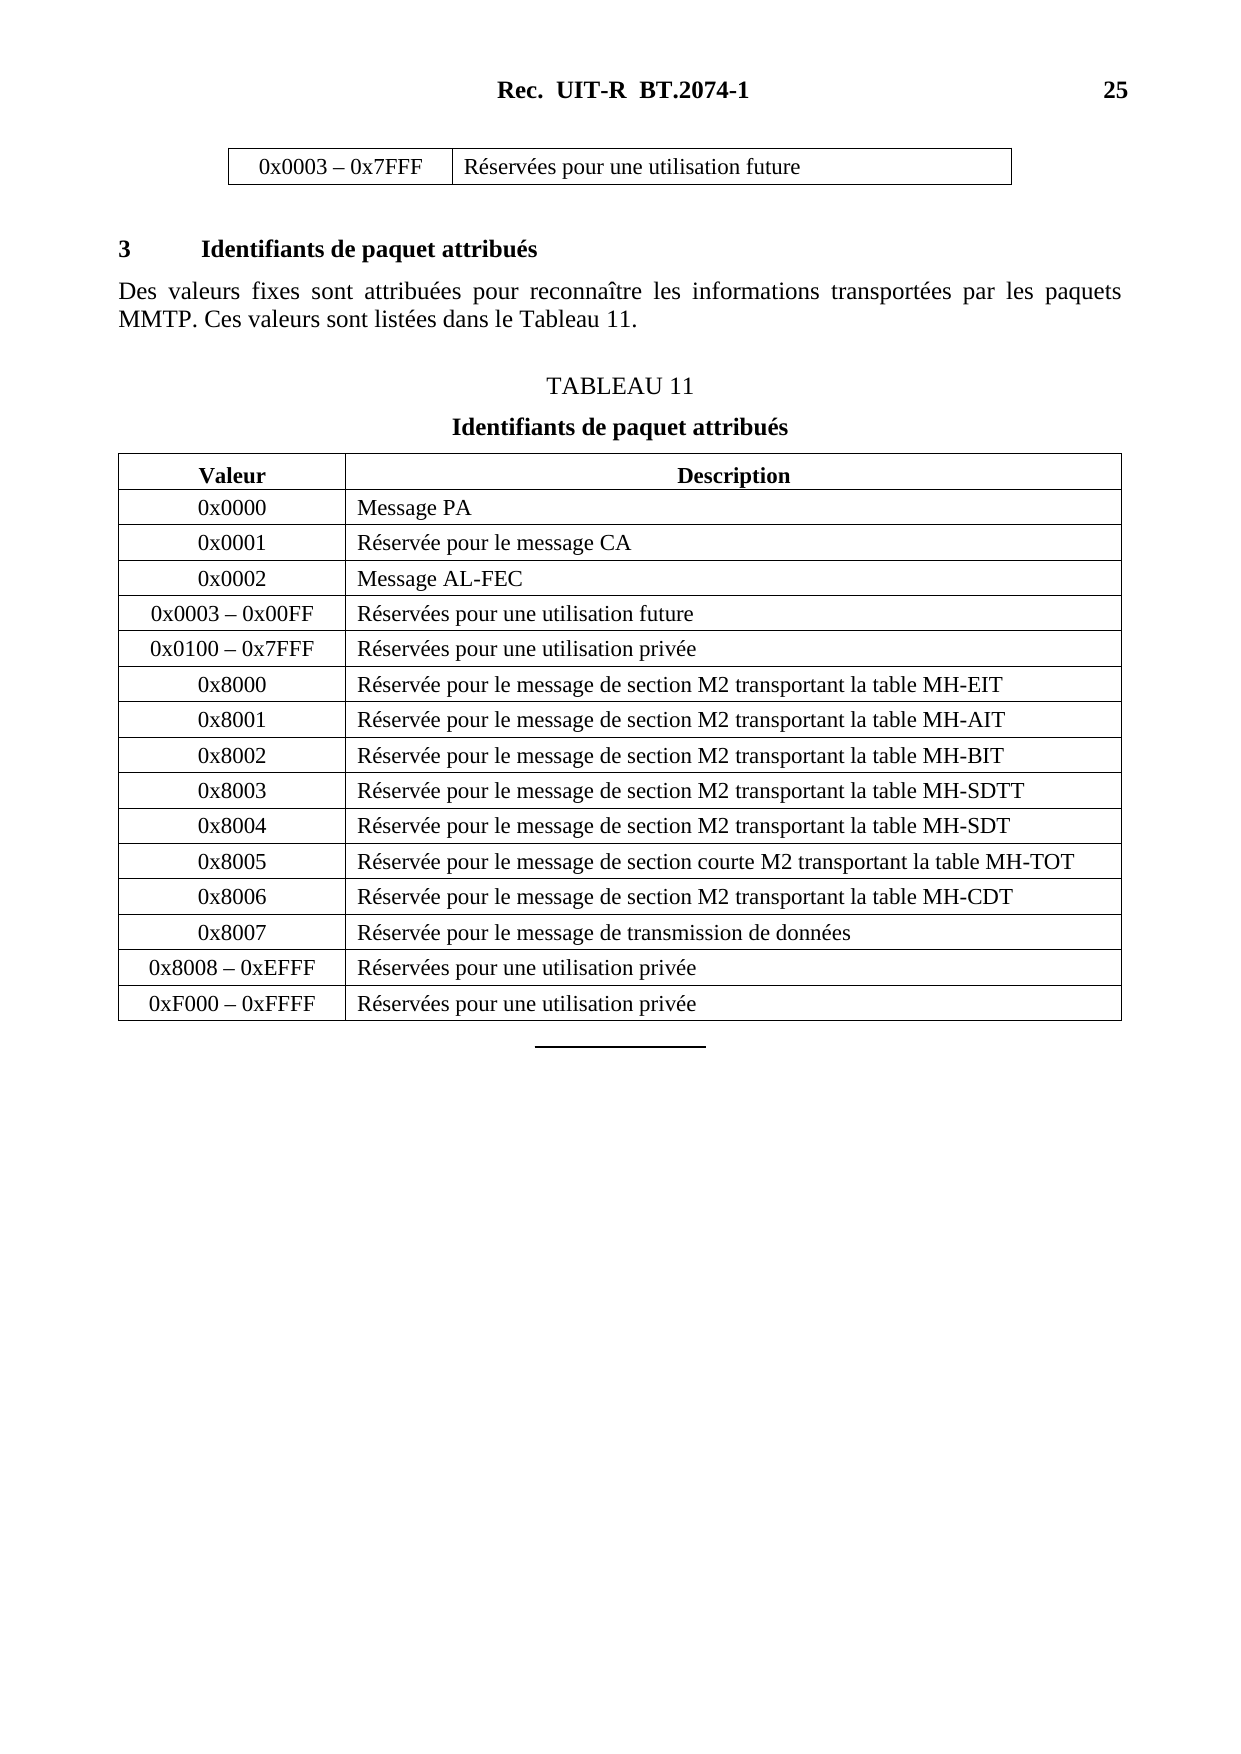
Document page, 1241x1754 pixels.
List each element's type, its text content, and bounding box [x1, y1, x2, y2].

table_cell Réservée pour le message de section M2 transportant la table MH-SDTT [346, 773, 1121, 807]
text Des valeurs fixes sont attribuées pour reconnaître les informations transportées par les paquets MMTP. Ces valeurs sont listées dans le Tableau 11. [118, 276, 1122, 333]
table_cell 0x0100 – 0x7FFF [119, 631, 345, 666]
table_cell Réservée pour le message de section M2 transportant la table MH-BIT [346, 738, 1121, 772]
text TABLEAU 11 [118, 371, 1122, 399]
table_cell Réservée pour le message de section M2 transportant la table MH-CDT [346, 879, 1121, 914]
table_cell 0x8005 [119, 844, 345, 878]
table_cell Réservées pour une utilisation privée [346, 986, 1121, 1020]
table_cell Réservée pour le message de section M2 transportant la table MH-SDT [346, 809, 1121, 843]
table_cell 0x8003 [119, 773, 345, 807]
table_cell Message AL-FEC [346, 561, 1121, 595]
table_cell 0x8007 [119, 915, 345, 949]
table_cell 0x8008 – 0xEFFF [119, 950, 345, 984]
table_cell Réservée pour le message de section M2 transportant la table MH-EIT [346, 667, 1121, 701]
table_cell Réservée pour le message de transmission de données [346, 915, 1121, 949]
table_cell 0x0003 – 0x00FF [119, 596, 345, 630]
table_header Description [346, 454, 1121, 489]
table_cell 0x8006 [119, 879, 345, 914]
table_cell 0x8002 [119, 738, 345, 772]
table_cell Réservée pour le message de section M2 transportant la table MH-AIT [346, 702, 1121, 737]
table_cell 0x8004 [119, 809, 345, 843]
table_cell Réservées pour une utilisation future [453, 149, 1011, 183]
table_cell 0x0001 [119, 525, 345, 559]
table_cell Réservées pour une utilisation privée [346, 631, 1121, 666]
table_cell 0x0003 – 0x7FFF [229, 149, 452, 183]
table_cell 0x8000 [119, 667, 345, 701]
table_cell 0x8001 [119, 702, 345, 737]
table_cell 0xF000 – 0xFFFF [119, 986, 345, 1020]
table_cell 0x0002 [119, 561, 345, 595]
table_cell Réservées pour une utilisation future [346, 596, 1121, 630]
subtitle 3 Identifiants de paquet attribués [118, 234, 1122, 263]
table_cell Réservée pour le message CA [346, 525, 1121, 559]
table_cell 0x0000 [119, 490, 345, 524]
table_header Valeur [119, 454, 345, 489]
table_cell Réservées pour une utilisation privée [346, 950, 1121, 984]
title Identifiants de paquet attribués [118, 412, 1122, 441]
table_cell Réservée pour le message de section courte M2 transportant la table MH-TOT [346, 844, 1121, 878]
table_cell Message PA [346, 490, 1121, 524]
